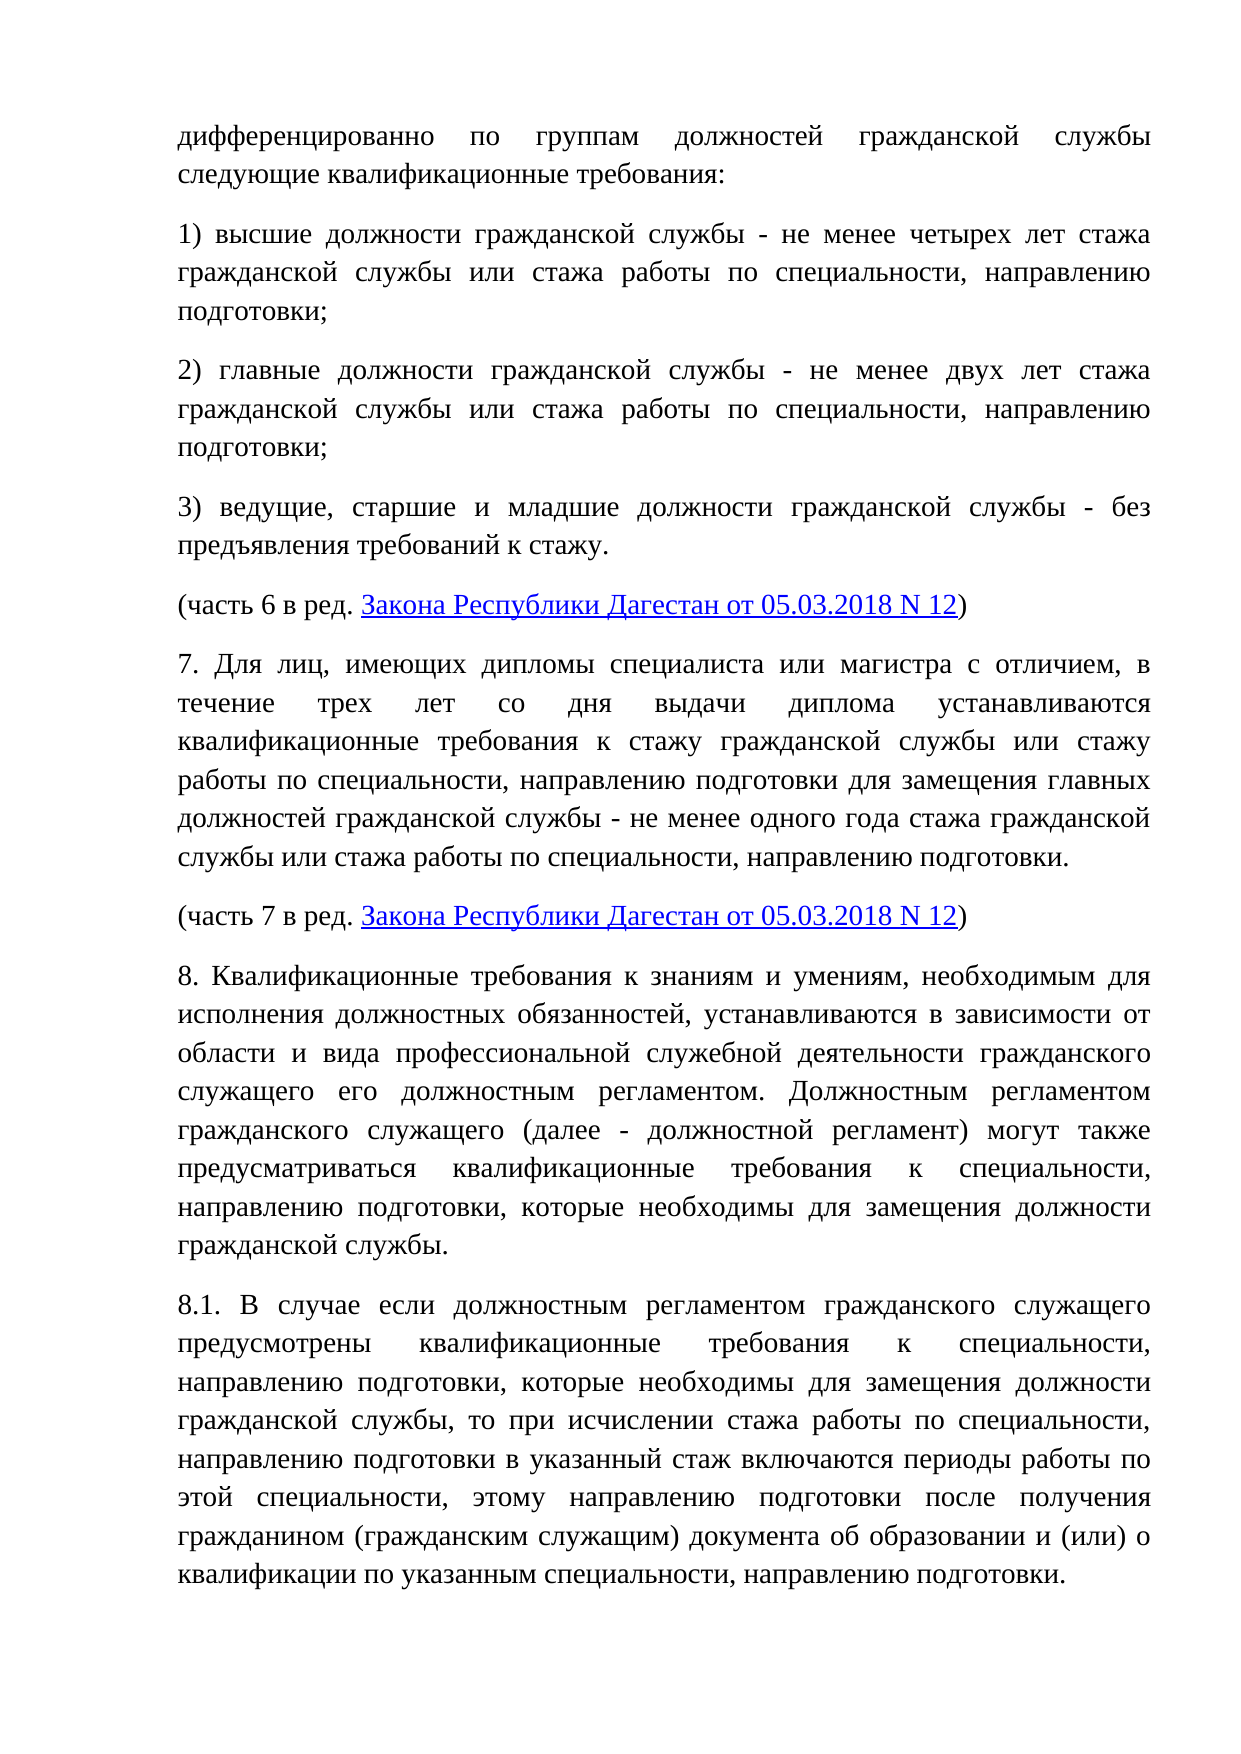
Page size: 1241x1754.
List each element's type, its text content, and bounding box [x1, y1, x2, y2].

text 8. Квалификационные требования к знаниям и умениям, необходимым для исполнения должностных обязанностей, устанавливаются в зависимости от области и вида профессиональной служебной деятельности гражданского служащего его должностным регламентом. Должностным регламентом гражданского служащего (далее - должностной регламент) могут также предусматриваться квалификационные требования к специальности, направлению подготовки, которые необходимы для замещения должности гражданской службы. [177, 958, 1152, 1261]
text 7. Для лиц, имеющих дипломы специалиста или магистра с отличием, в течение трех лет со дня выдачи диплома устанавливаются квалификационные требования к стажу гражданской службы или стажу работы по специальности, направлению подготовки для замещения главных должностей гражданской службы - не менее одного года стажа гражданской службы или стажа работы по специальности, направлению подготовки. [177, 646, 1152, 872]
text 2) главные должности гражданской службы - не менее двух лет стажа гражданской службы или стажа работы по специальности, направлению подготовки; [177, 352, 1152, 463]
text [177, 118, 1152, 190]
text (часть 6 в ред. Закона Республики Дагестан от 05.03.2018 N 12) [177, 587, 1152, 620]
text (часть 7 в ред. Закона Республики Дагестан от 05.03.2018 N 12) [177, 898, 1152, 932]
text 3) ведущие, старшие и младшие должности гражданской службы - без предъявления требований к стажу. [177, 489, 1152, 561]
text 1) высшие должности гражданской службы - не менее четырех лет стажа гражданской службы или стажа работы по специальности, направлению подготовки; [177, 216, 1152, 327]
text 8.1. В случае если должностным регламентом гражданского служащего предусмотрены квалификационные требования к специальности, направлению подготовки, которые необходимы для замещения должности гражданской службы, то при исчислении стажа работы по специальности, направлению подготовки в указанный стаж включаются периоды работы по этой специальности, этому направлению подготовки после получения гражданином (гражданским служащим) документа об образовании и (или) о квалификации по указанным специальности, направлению подготовки. [177, 1287, 1152, 1590]
